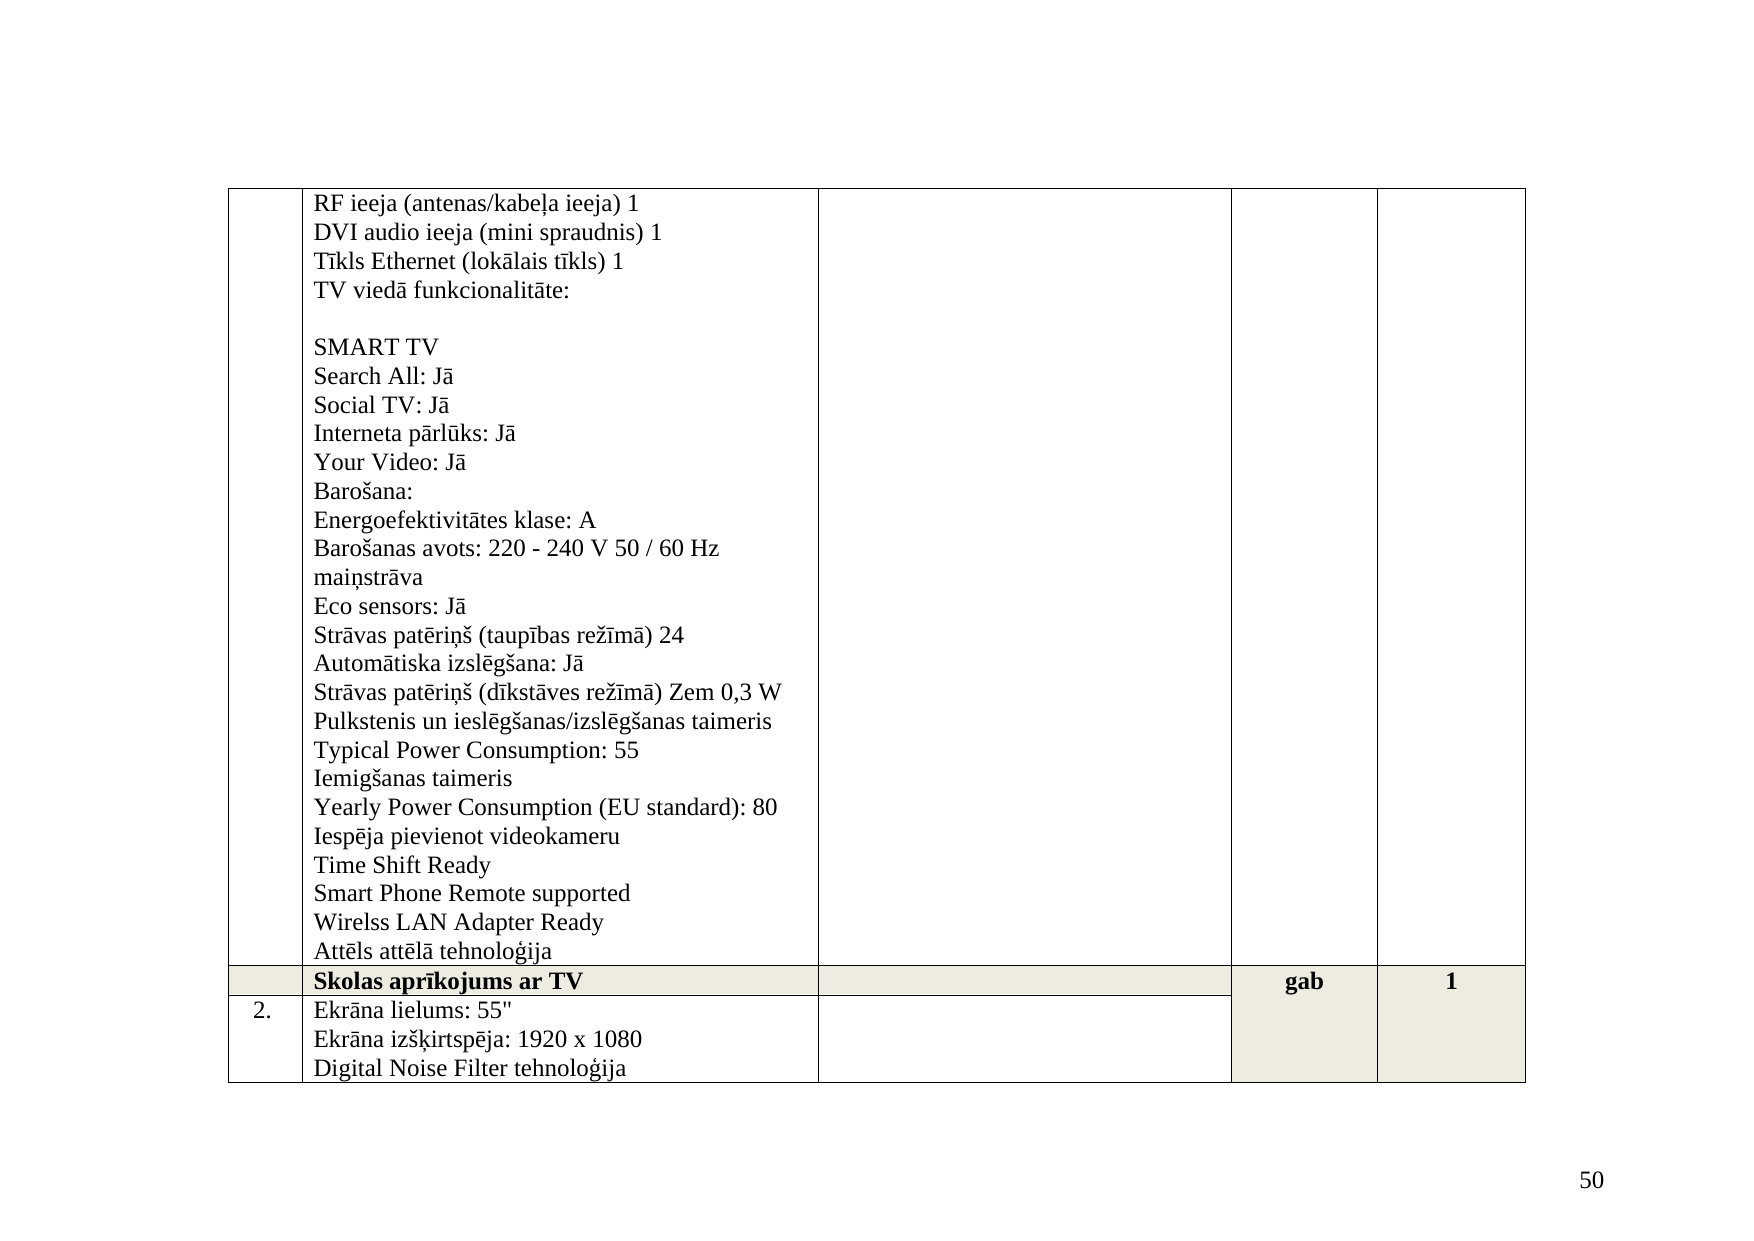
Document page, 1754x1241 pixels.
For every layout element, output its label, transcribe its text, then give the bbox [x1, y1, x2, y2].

table_cell Skolas aprīkojums ar TV [303, 966, 818, 994]
table_cell [819, 996, 1231, 1082]
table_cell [303, 189, 818, 965]
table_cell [303, 996, 818, 1082]
table_cell [819, 189, 1231, 965]
table_cell [229, 189, 302, 965]
table_cell [229, 966, 302, 994]
table_cell [229, 996, 302, 1082]
table_cell 1 [1378, 966, 1525, 1082]
table_cell [819, 966, 1231, 994]
table_cell gab [1232, 966, 1377, 1082]
